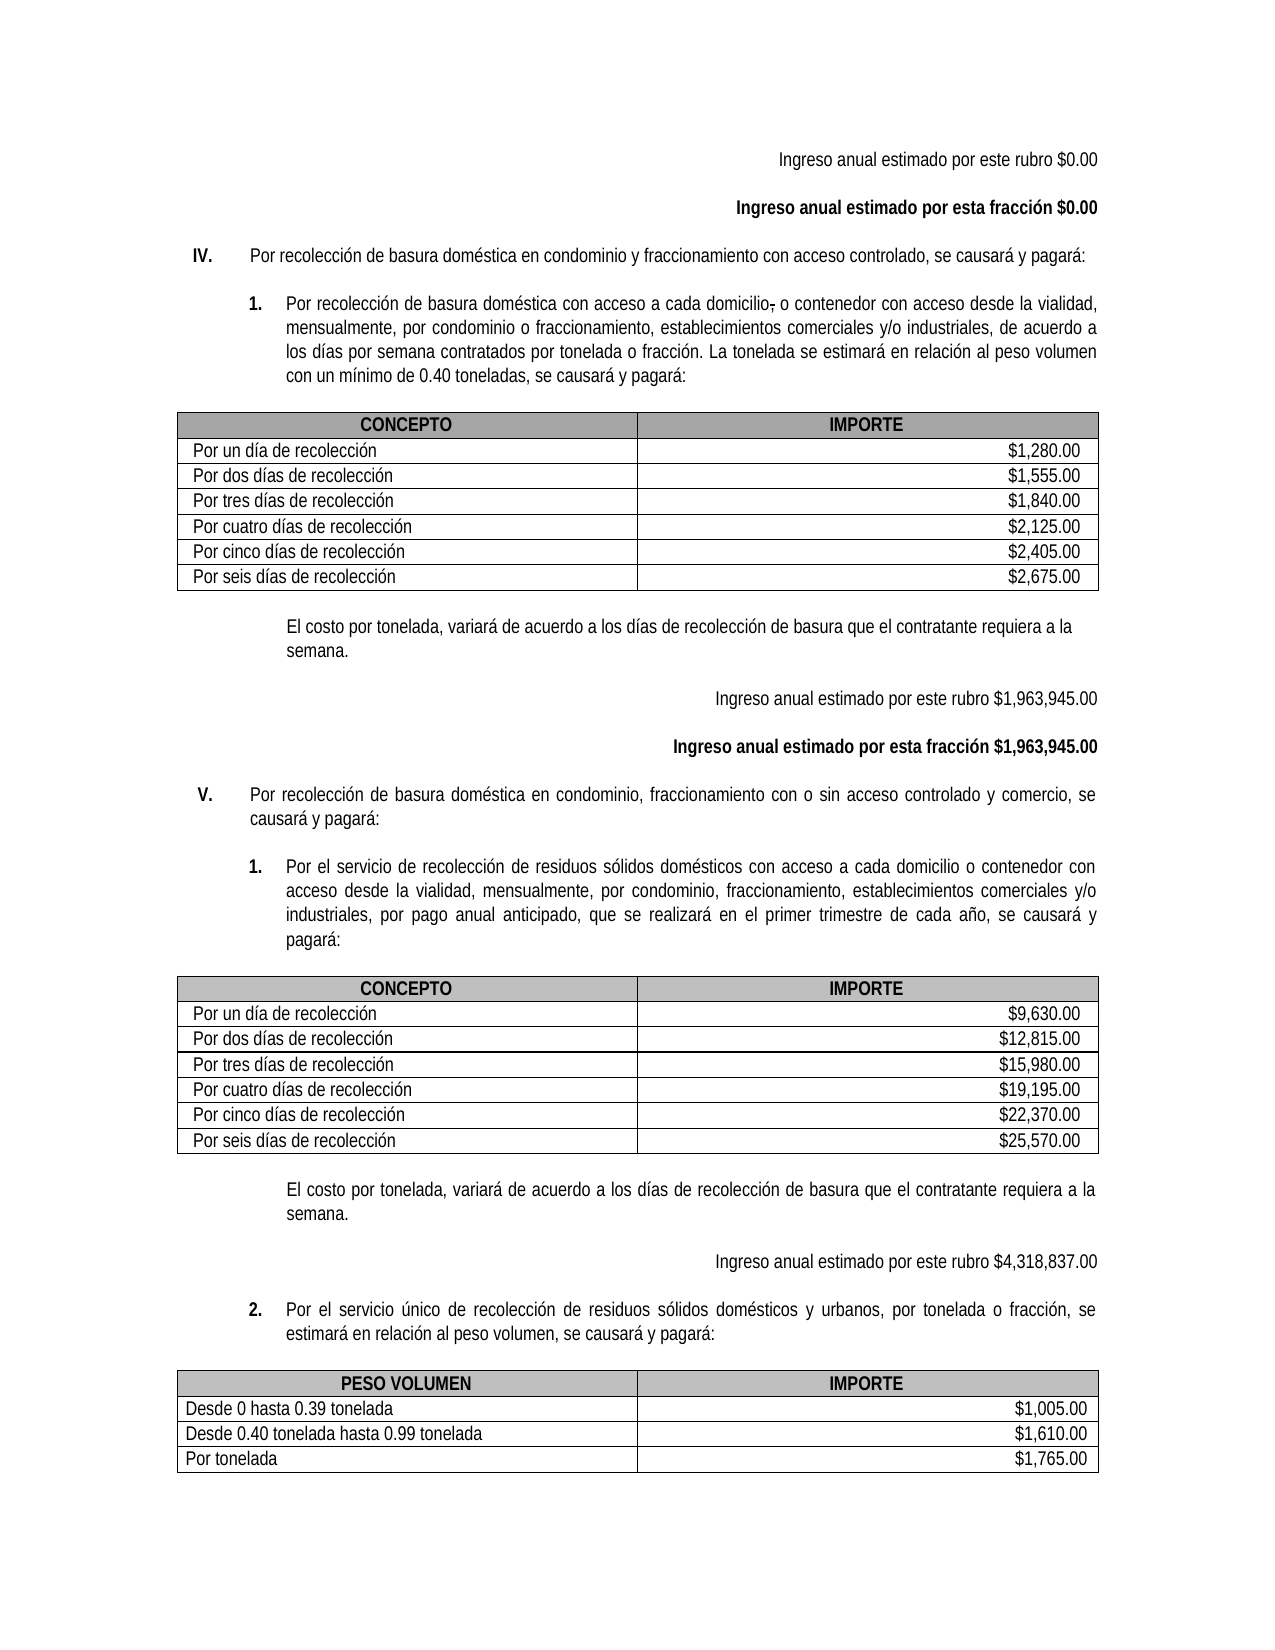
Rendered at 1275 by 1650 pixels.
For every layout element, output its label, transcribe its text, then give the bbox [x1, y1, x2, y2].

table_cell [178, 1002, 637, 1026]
list Por el servicio de recolección de residuos sólidos domésticos con acceso a cada domicilio o contenedor con acceso desde la vialidad, mensualmente, por condominio, fraccionamiento, establecimientos comerciales y/o industriales, por pago anual anticipado, que se realizará en el primer trimestre de cada año, se causará y pagará: [249, 855, 1098, 950]
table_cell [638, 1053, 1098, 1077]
text Ingreso anual estimado por este rubro $1,963,945.00 [174, 687, 1098, 709]
list Por recolección de basura doméstica con acceso a cada domicilio, o contenedor con acceso desde la vialidad, mensualmente, por condominio o fraccionamiento, establecimientos comerciales y/o industriales, de acuerdo a los días por semana contratados por tonelada o fracción. La tonelada se estimará en relación al peso volumen con un mínimo de 0.40 toneladas, se causará y pagará: [249, 292, 1098, 387]
text Ingreso anual estimado por este rubro $4,318,837.00 [174, 1250, 1098, 1273]
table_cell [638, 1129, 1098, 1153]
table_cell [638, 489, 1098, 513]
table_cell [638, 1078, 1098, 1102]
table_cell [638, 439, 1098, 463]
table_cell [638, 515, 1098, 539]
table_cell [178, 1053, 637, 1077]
text Ingreso anual estimado por este rubro $0.00 [174, 148, 1098, 170]
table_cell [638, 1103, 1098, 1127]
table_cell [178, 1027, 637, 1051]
text El costo por tonelada, variará de acuerdo a los días de recolección de basura que el contratante requiera a la semana. [286, 614, 1098, 661]
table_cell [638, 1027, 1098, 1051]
list Por recolección de basura doméstica en condominio y fraccionamiento con acceso controlado, se causará y pagará: [213, 244, 1098, 267]
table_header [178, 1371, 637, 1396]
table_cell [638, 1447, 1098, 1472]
list Por el servicio único de recolección de residuos sólidos domésticos y urbanos, por tonelada o fracción, se estimará en relación al peso volumen, se causará y pagará: [249, 1298, 1098, 1345]
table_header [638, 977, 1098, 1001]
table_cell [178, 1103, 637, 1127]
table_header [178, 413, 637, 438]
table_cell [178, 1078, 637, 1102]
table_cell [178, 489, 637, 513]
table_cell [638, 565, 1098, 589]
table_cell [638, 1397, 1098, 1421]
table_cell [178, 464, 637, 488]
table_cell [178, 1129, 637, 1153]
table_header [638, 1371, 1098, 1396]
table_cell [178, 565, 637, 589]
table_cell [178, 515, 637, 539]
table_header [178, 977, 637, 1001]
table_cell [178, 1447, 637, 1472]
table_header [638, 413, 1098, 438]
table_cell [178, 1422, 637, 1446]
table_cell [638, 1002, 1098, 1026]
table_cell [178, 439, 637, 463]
text Ingreso anual estimado por esta fracción $1,963,945.00 [174, 735, 1098, 758]
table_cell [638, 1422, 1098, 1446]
text Ingreso anual estimado por esta fracción $0.00 [174, 196, 1098, 218]
list Por recolección de basura doméstica en condominio, fraccionamiento con o sin acceso controlado y comercio, se causará y pagará: [213, 783, 1098, 830]
text El costo por tonelada, variará de acuerdo a los días de recolección de basura que el contratante requiera a la semana. [286, 1178, 1098, 1224]
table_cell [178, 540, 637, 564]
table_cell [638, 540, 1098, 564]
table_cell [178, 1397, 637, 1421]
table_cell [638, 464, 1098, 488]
